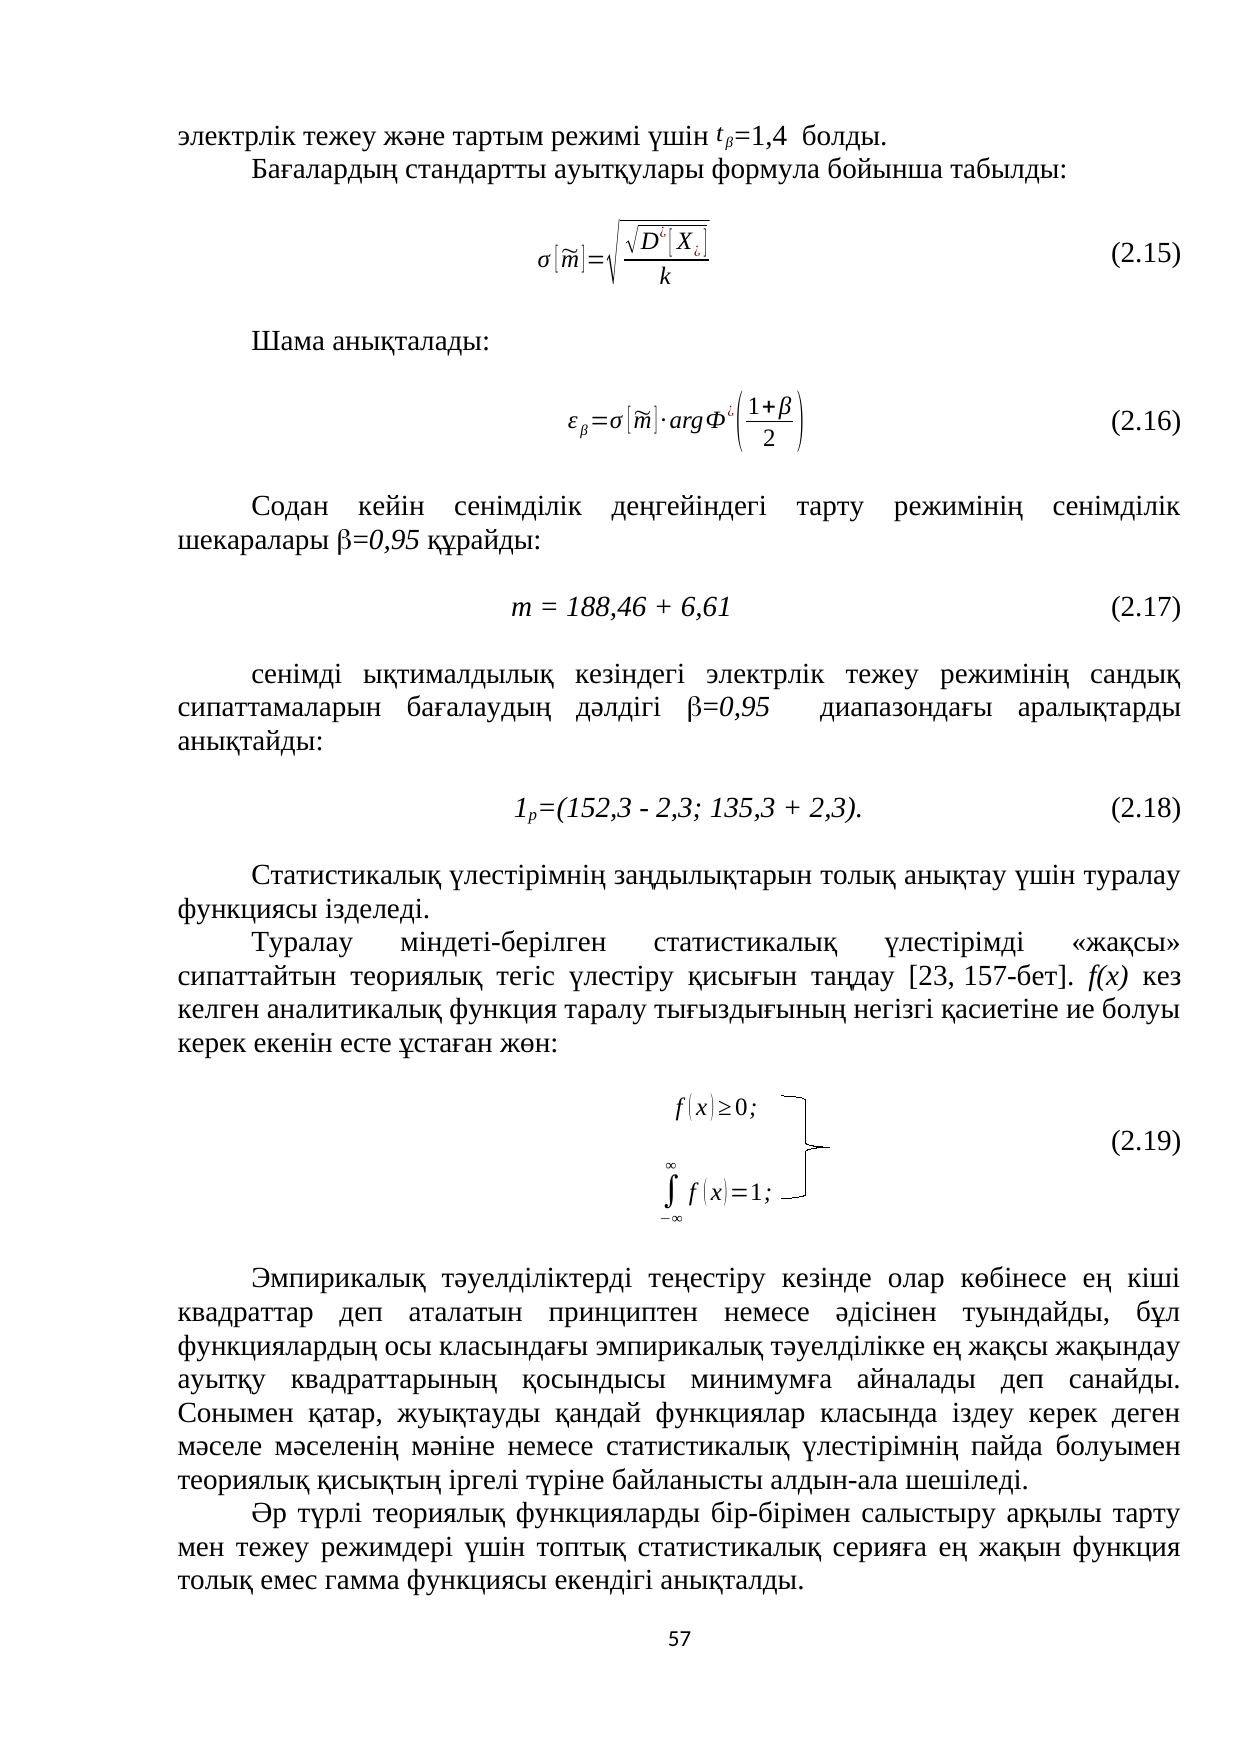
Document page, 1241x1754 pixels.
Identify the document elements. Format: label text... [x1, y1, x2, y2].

text Әр түрлі теориялық функцияларды бір-бірімен салыстыру арқылы тарту мен тежеу режимдері үшін топтық статистикалық серияға ең жақын функция толық емес гамма функциясы екендігі анықталды. [177, 1495, 1181, 1596]
text Шама анықталады: [177, 323, 1181, 356]
text т = 188,46 + 6,61 (2.17) [177, 589, 1181, 622]
text Статистикалық үлестірімнің заңдылықтарын толық анықтау үшін туралау функциясы ізделеді. [177, 857, 1181, 924]
text сенімді ықтималдылық кезіндегі электрлік тежеу режимінің сандық сипаттамаларын бағалаудың дәлдігі =0,95 диапазондағы аралықтарды анықтайды: [177, 656, 1181, 757]
text Туралау міндеті-берілген статистикалық үлестірімді «жақсы» сипаттайтын теориялық тегіс үлестіру қисығын таңдау [23, 157-бет]. f(х) кез келген аналитикалық функция таралу тығыздығының негізгі қасиетіне ие болуы керек екенін есте ұстаған жөн: [177, 924, 1181, 1059]
text электрлік тежеу және тартым режимі үшін =1,4 болды. [177, 118, 1181, 152]
text Эмпирикалық тәуелділіктерді теңестіру кезінде олар көбінесе ең кіші квадраттар деп аталатын принциптен немесе әдісінен туындайды, бұл функциялардың осы класындағы эмпирикалық тәуелділікке ең жақсы жақындау ауытқу квадраттарының қосындысы минимумға айналады деп санайды. Сонымен қатар, жуықтауды қандай функциялар класында іздеу керек деген мәселе мәселенің мәніне немесе статистикалық үлестірімнің пайда болуымен теориялық қисықтың іргелі түріне байланысты алдын-ала шешіледі. [177, 1261, 1181, 1495]
text (2.16) [177, 390, 1181, 455]
text Бағалардың стандартты ауытқулары формула бойынша табылды: [177, 152, 1181, 185]
text 1р=(152,3 - 2,3; 135,3 + 2,3). (2.18) [177, 790, 1181, 824]
text (2.15) [177, 219, 1181, 289]
text (2.19) [177, 1123, 1181, 1156]
text Содан кейін сенімділік деңгейіндегі тарту режимінің сенімділік шекаралары =0,95 құрайды: [177, 488, 1181, 555]
